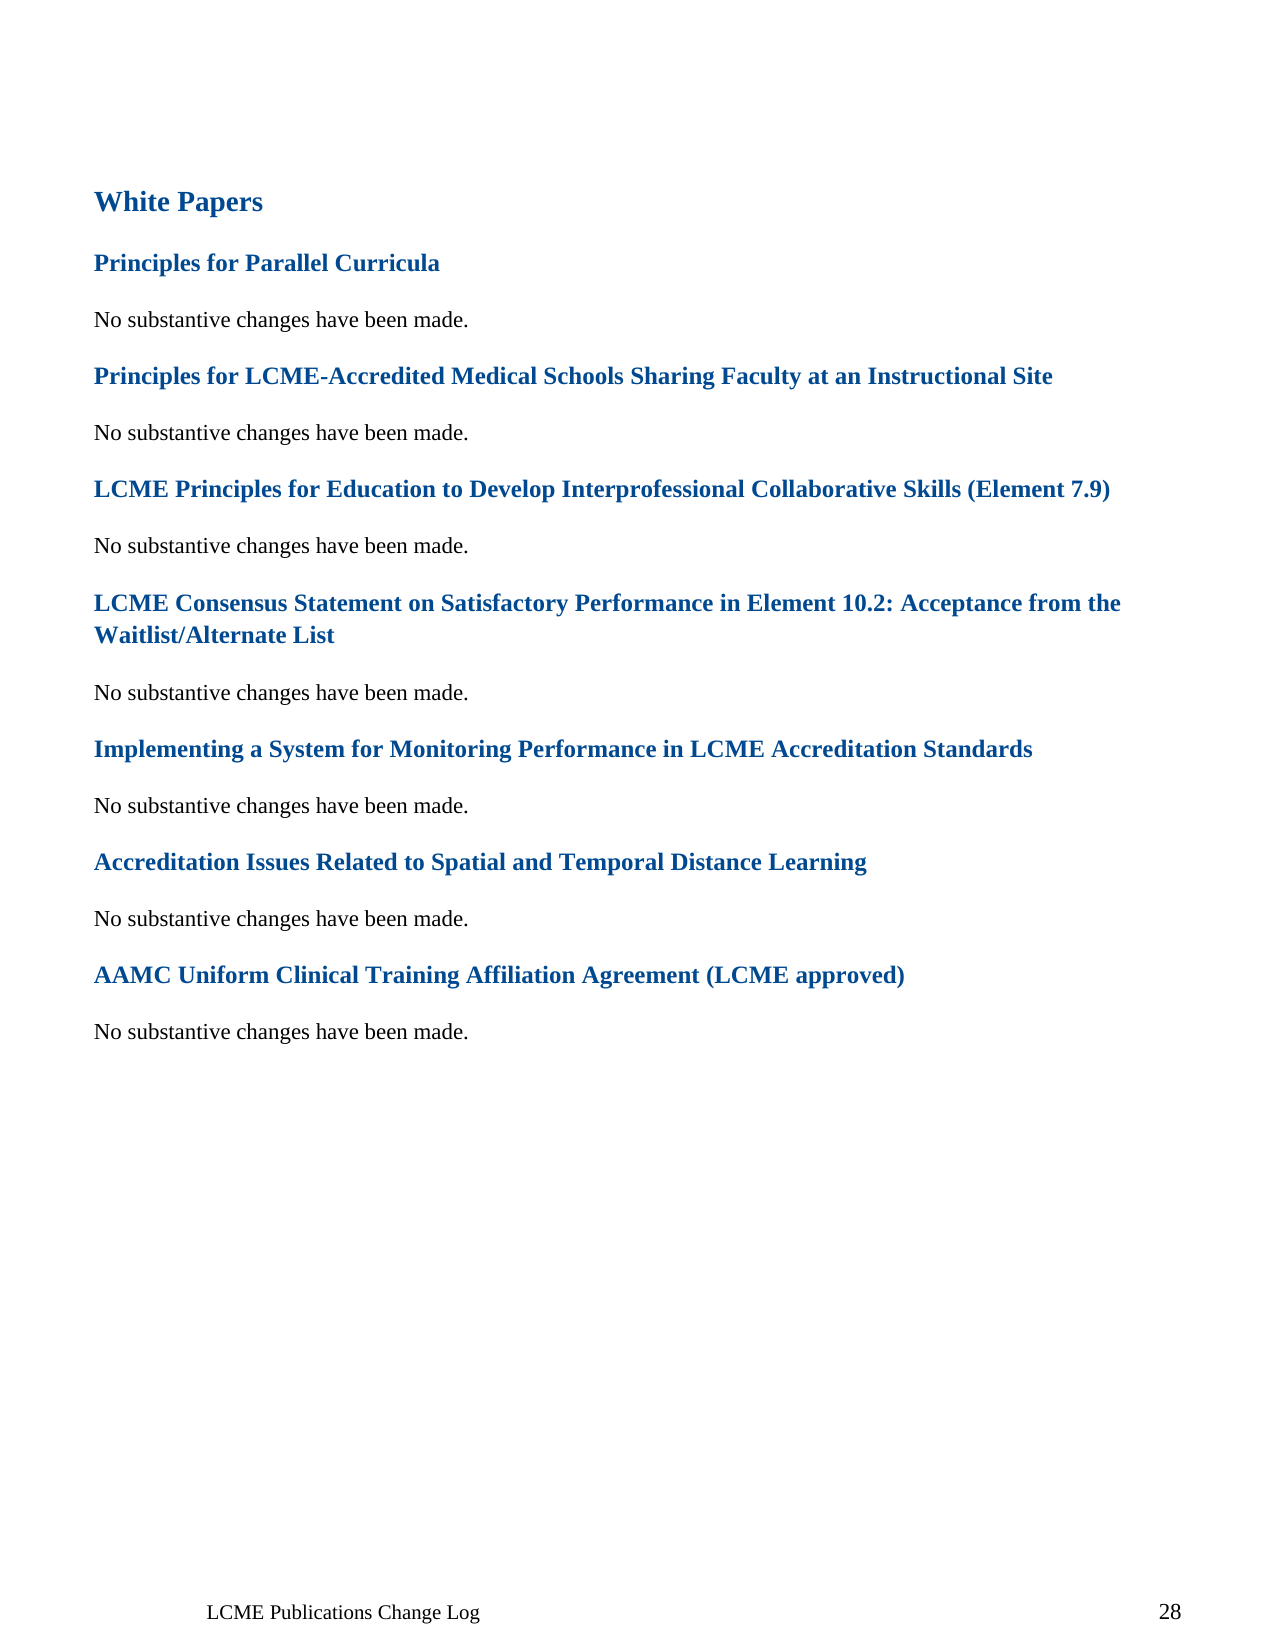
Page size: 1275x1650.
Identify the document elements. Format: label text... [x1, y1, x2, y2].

subtitle Accreditation Issues Related to Spatial and Temporal Distance Learning [94, 847, 1181, 876]
subtitle LCME Principles for Education to Develop Interprofessional Collaborative Skills (Element 7.9) [94, 474, 1181, 503]
text No substantive changes have been made. [94, 905, 1181, 931]
text No substantive changes have been made. [94, 532, 1181, 559]
text No substantive changes have been made. [94, 419, 1181, 446]
text No substantive changes have been made. [94, 679, 1181, 705]
subtitle Principles for Parallel Curricula [94, 248, 1181, 277]
subtitle Principles for LCME-Accredited Medical Schools Sharing Faculty at an Instructional Site [94, 361, 1181, 390]
text No substantive changes have been made. [94, 1018, 1181, 1045]
text No substantive changes have been made. [94, 306, 1181, 332]
subtitle AAMC Uniform Clinical Training Affiliation Agreement (LCME approved) [94, 960, 1181, 989]
text No substantive changes have been made. [94, 792, 1181, 818]
subtitle White Papers [94, 184, 1181, 218]
subtitle LCME Consensus Statement on Satisfactory Performance in Element 10.2: Acceptance from the Waitlist/Alternate List [94, 588, 1181, 649]
subtitle Implementing a System for Monitoring Performance in LCME Accreditation Standards [94, 734, 1181, 763]
